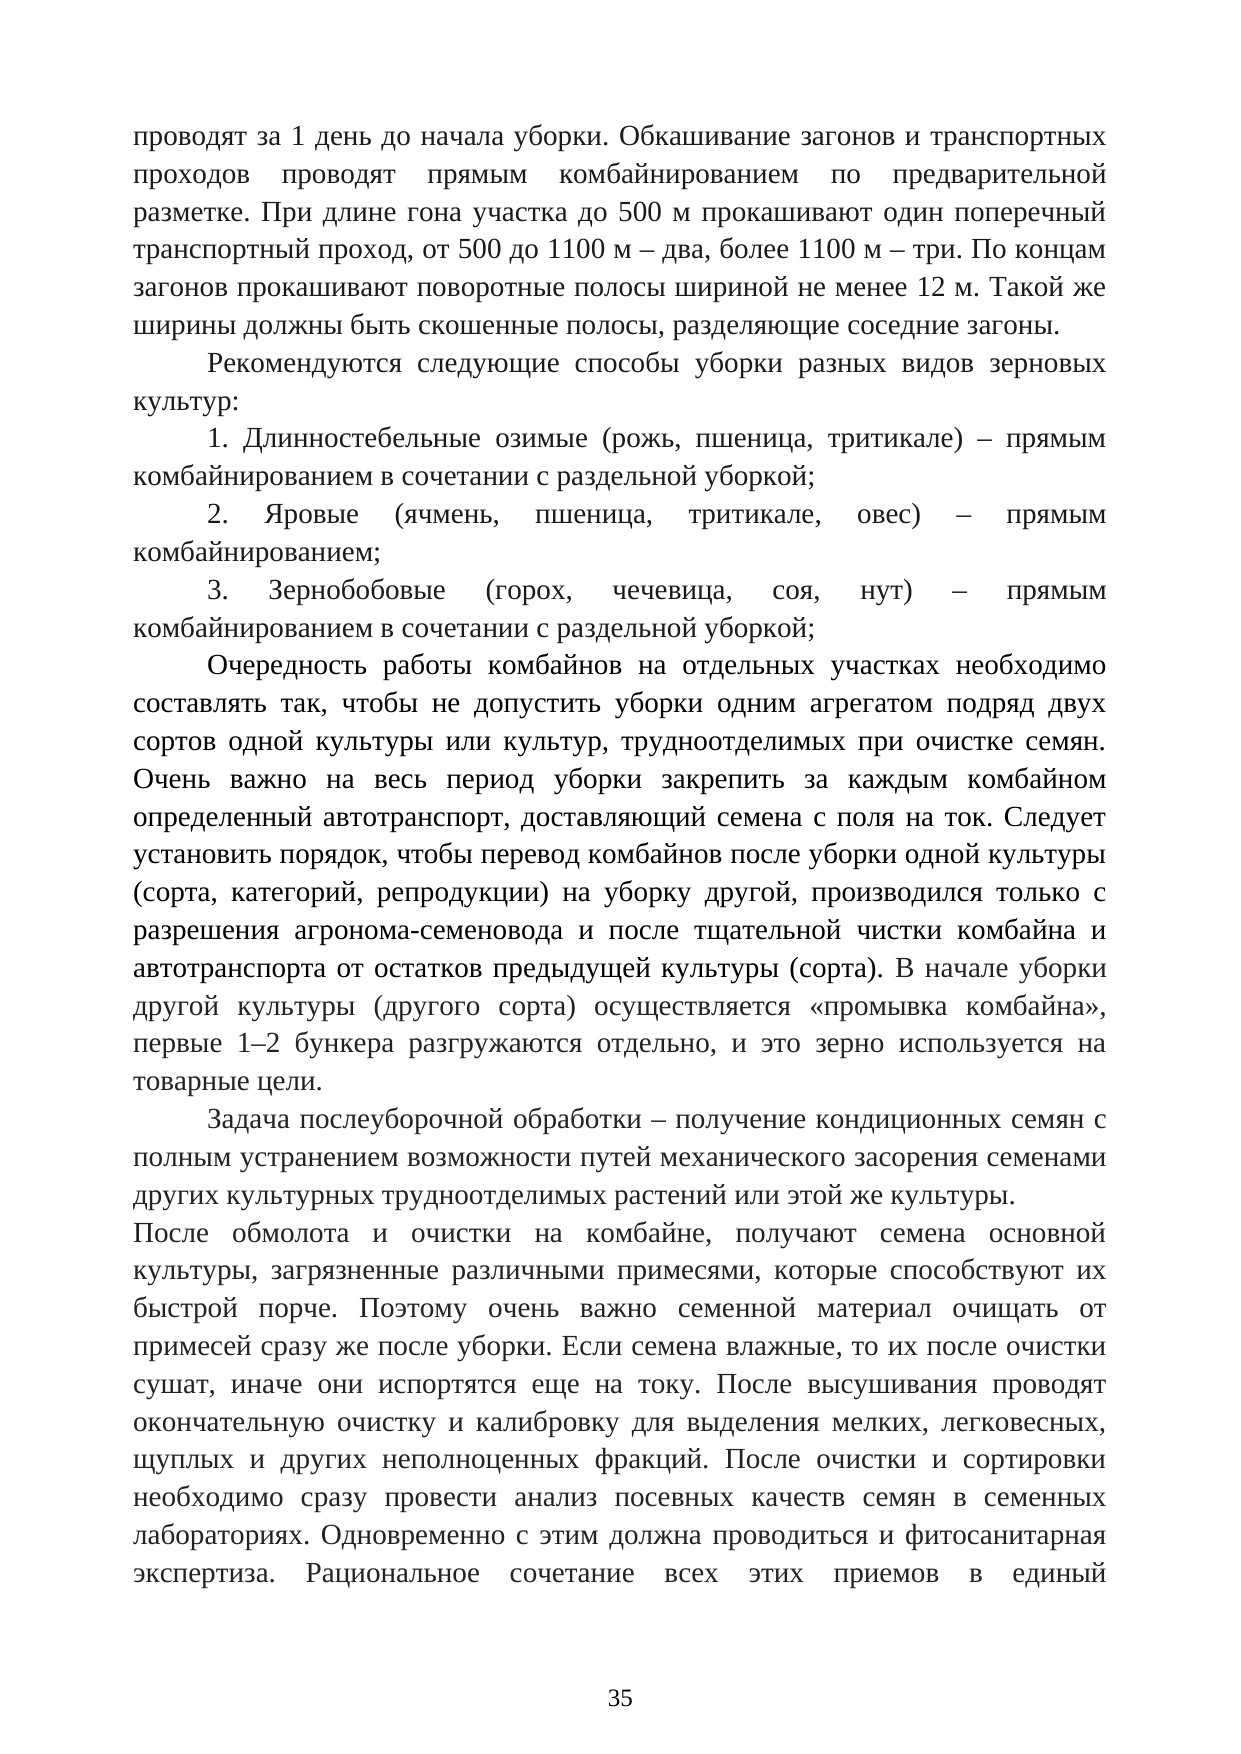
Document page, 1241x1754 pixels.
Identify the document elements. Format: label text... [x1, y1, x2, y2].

text Рекомендуются следующие способы уборки разных видов зерновых культур: [133, 345, 1107, 416]
text 1. Длинностебельные озимые (рожь, пшеница, тритикале) – прямым комбайнированием в сочетании с раздельной уборкой; [133, 421, 1107, 492]
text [133, 118, 1107, 341]
text Очередность работы комбайнов на отдельных участках необходимо составлять так, чтобы не допустить уборки одним агрегатом подряд двух сортов одной культуры или культур, трудноотделимых при очистке семян. Очень важно на весь период уборки закрепить за каждым комбайном определенный автотранспорт, доставляющий семена с поля на ток. Следует установить порядок, чтобы перевод комбайнов после уборки одной культуры (сорта, категорий, репродукции) на уборку другой, производился только с разрешения агронома-семеновода и после тщательной чистки комбайна и автотранспорта от остатков предыдущей культуры (сорта). В начале уборки другой культуры (другого сорта) осуществляется «промывка комбайна», первые 1–2 бункера разгружаются отдельно, и это зерно используется на товарные цели. [133, 647, 1107, 1097]
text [133, 1101, 1107, 1588]
text 3. Зернобобовые (горох, чечевица, соя, нут) – прямым комбайнированием в сочетании с раздельной уборкой; [133, 572, 1107, 643]
text 2. Яровые (ячмень, пшеница, тритикале, овес) – прямым комбайнированием; [133, 496, 1107, 568]
